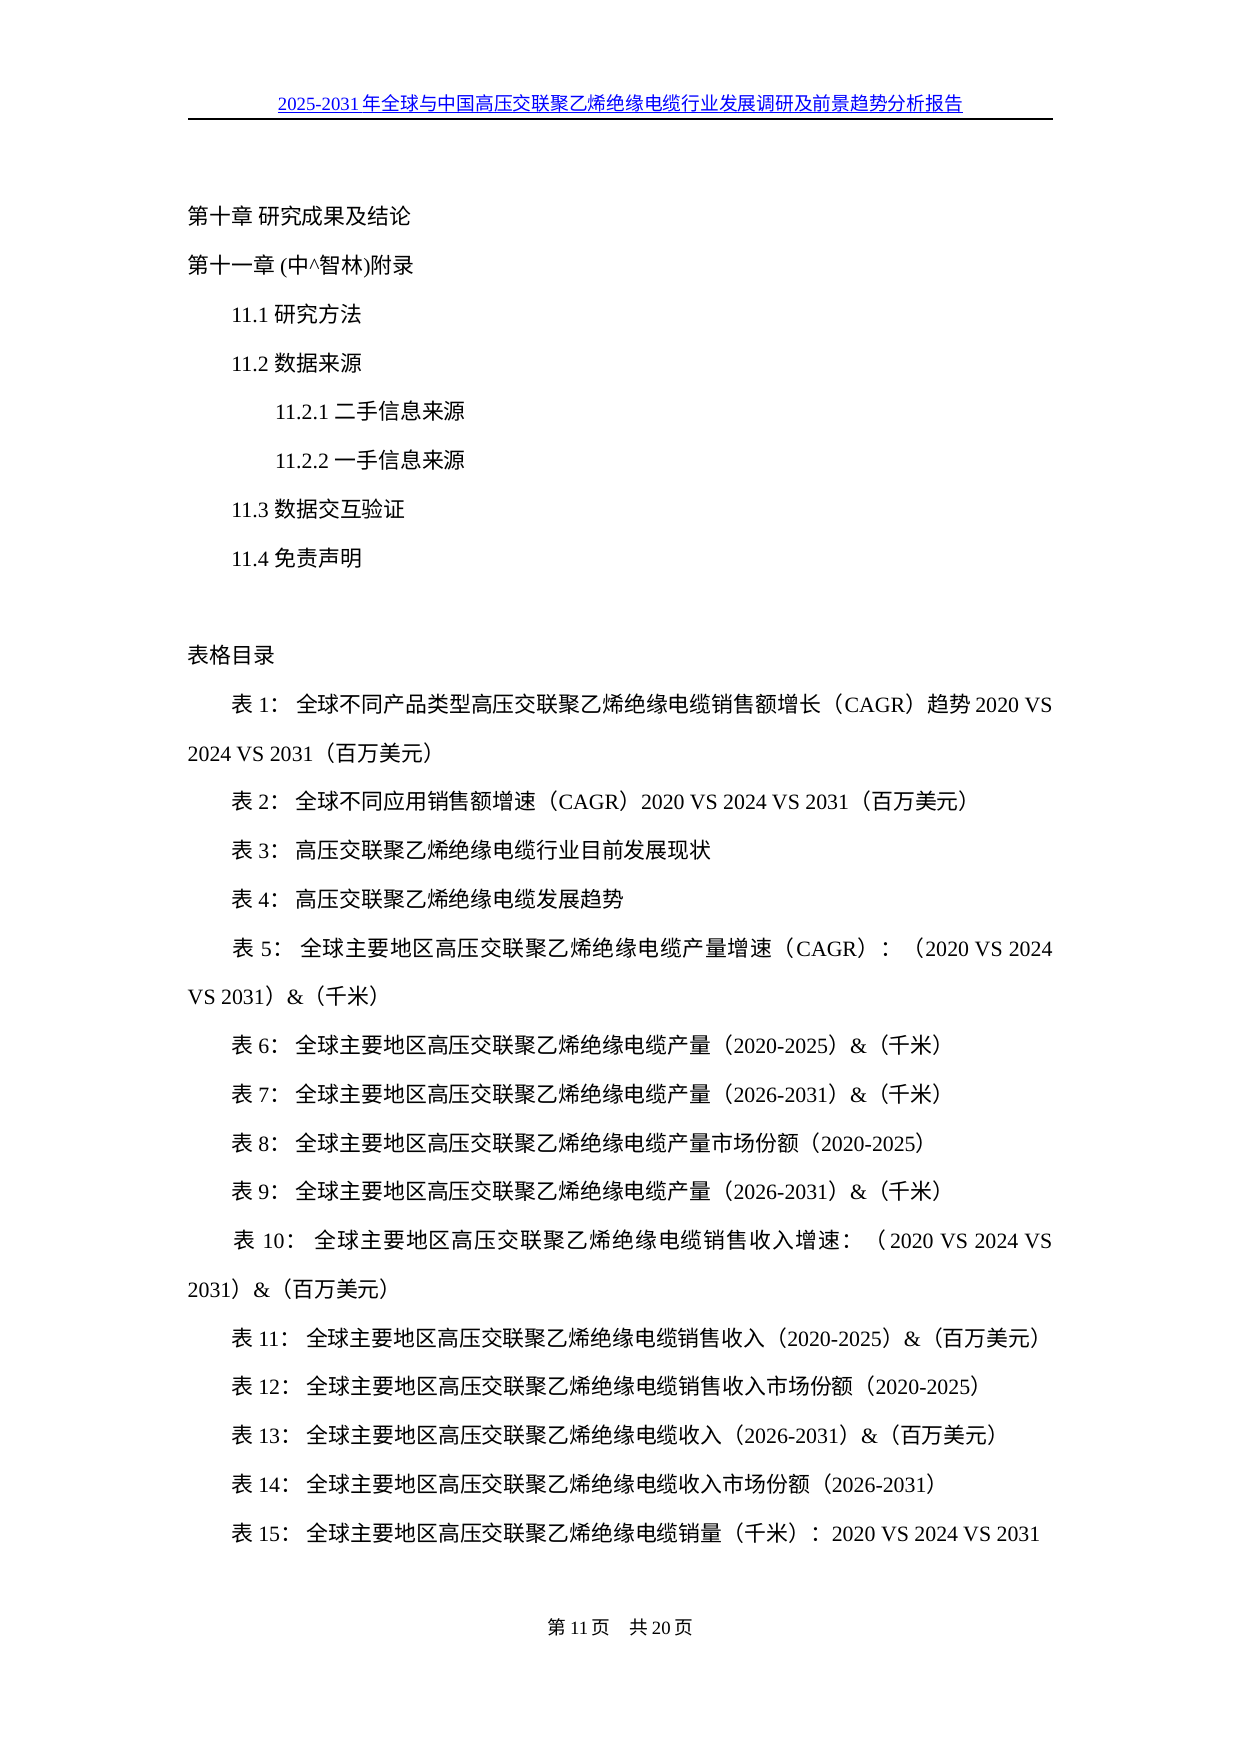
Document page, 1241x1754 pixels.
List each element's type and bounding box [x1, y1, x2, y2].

text [187, 150, 1053, 1548]
